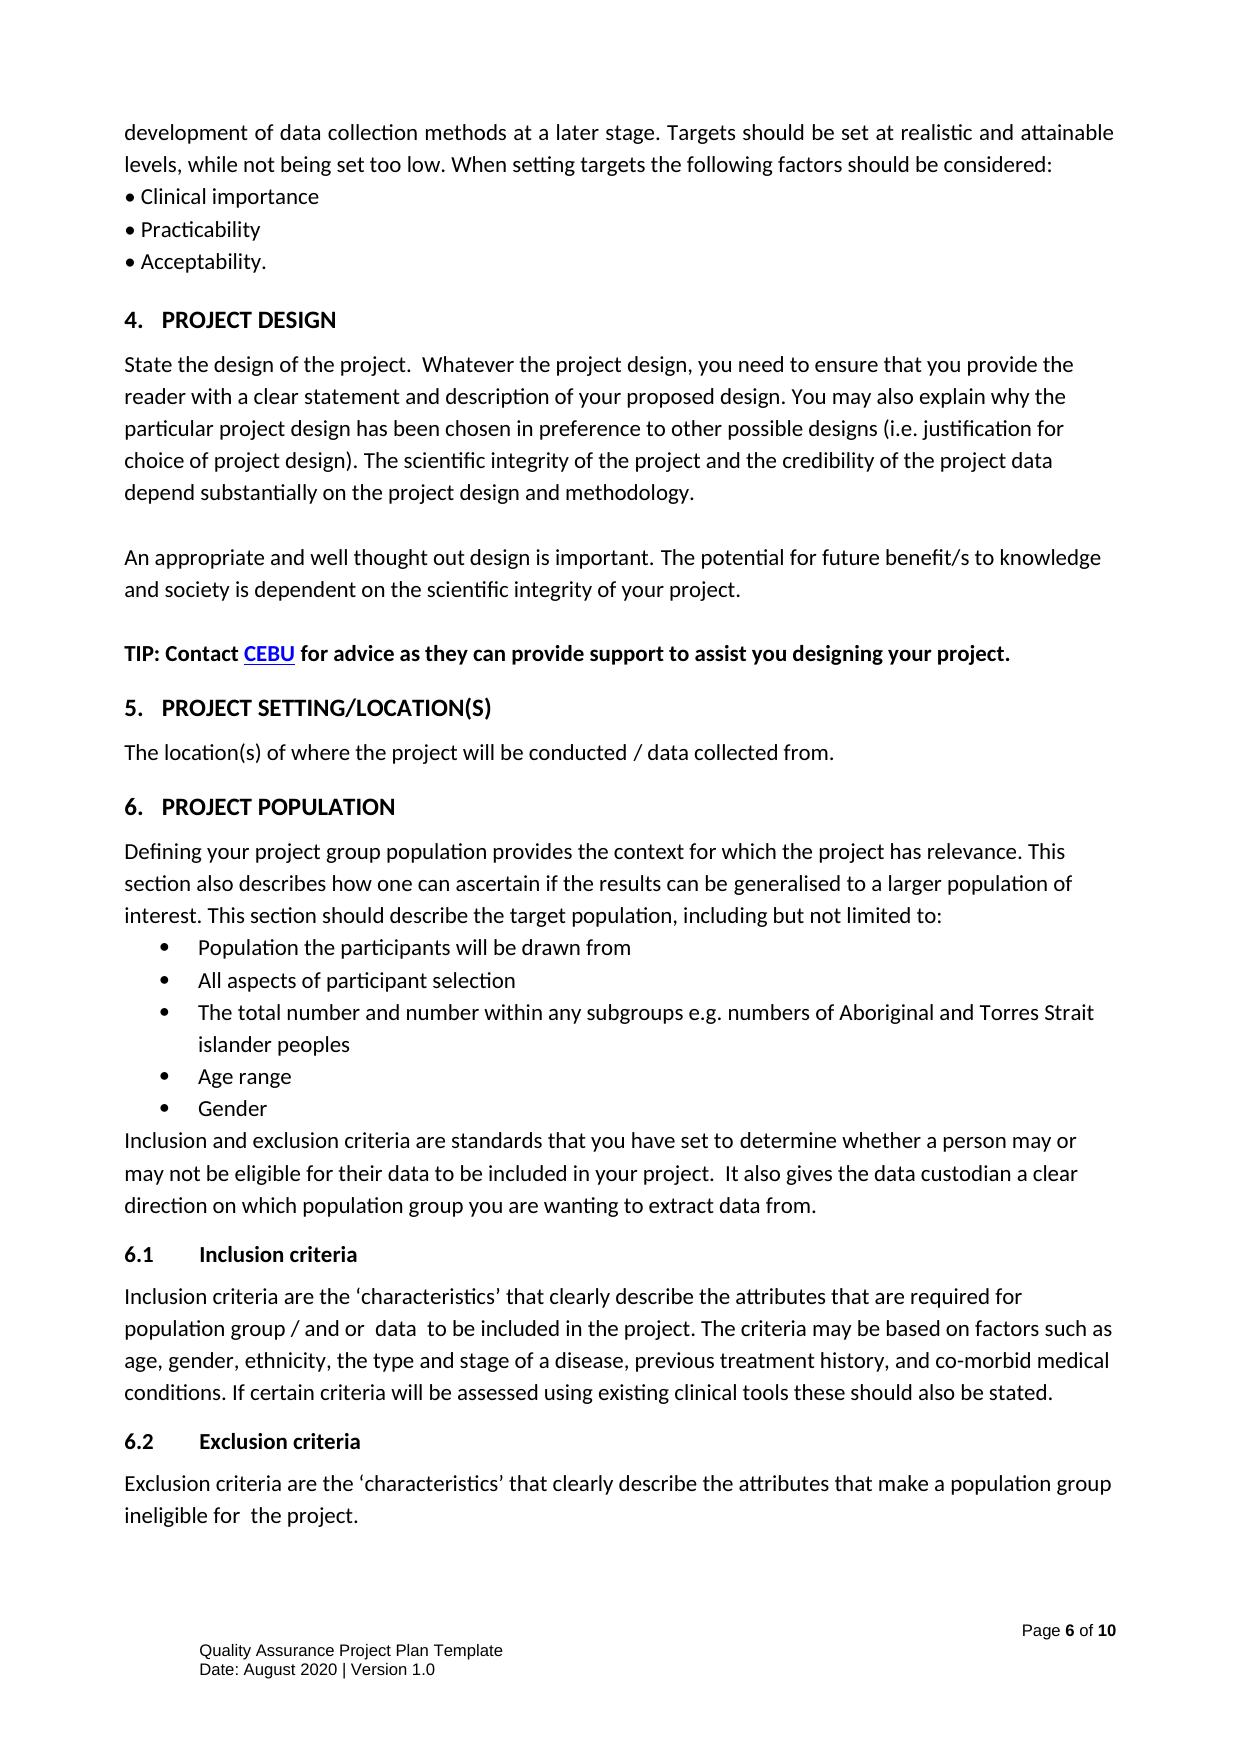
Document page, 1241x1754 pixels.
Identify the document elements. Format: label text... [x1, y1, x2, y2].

list Age range [160, 1062, 1116, 1090]
list All aspects of participant selection [160, 966, 1116, 994]
list Population the participants will be drawn from [160, 933, 1116, 962]
list Gender [160, 1094, 1116, 1122]
subtitle PROJECT POPULATION [124, 791, 1116, 822]
text • Clinical importance [124, 182, 1116, 211]
text The location(s) of where the project will be conducted / data collected from. [124, 738, 1116, 766]
text • Practicability [124, 215, 1116, 243]
text Inclusion criteria are the ‘characteristics’ that clearly describe the attributes that are required for population group / and or data to be included in the project. The criteria may be based on factors such as age, gender, ethnicity, the type and stage of a disease, previous treatment history, and co-morbid medical conditions. If certain criteria will be assessed using existing clinical tools these should also be stated. [124, 1282, 1116, 1406]
subtitle PROJECT DESIGN [124, 304, 1116, 334]
text An appropriate and well thought out design is important. The potential for future benefit/s to knowledge and society is dependent on the scientific integrity of your project. [124, 543, 1116, 603]
text • Acceptability. [124, 247, 1116, 275]
subtitle 6.1 Inclusion criteria [124, 1240, 1116, 1268]
text TIP: Contact CEBU for advice as they can provide support to assist you designing your project. [124, 639, 1116, 667]
text State the design of the project. Whatever the project design, you need to ensure that you provide the reader with a clear statement and description of your proposed design. You may also explain why the particular project design has been chosen in preference to other possible designs (i.e. justification for choice of project design). The scientific integrity of the project and the credibility of the project data depend substantially on the project design and methodology. [124, 350, 1116, 507]
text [124, 118, 1116, 178]
text Defining your project group population provides the context for which the project has relevance. This section also describes how one can ascertain if the results can be generalised to a larger population of interest. This section should describe the target population, including but not limited to: [124, 837, 1116, 929]
subtitle 6.2 Exclusion criteria [124, 1427, 1116, 1455]
text Exclusion criteria are the ‘characteristics’ that clearly describe the attributes that make a population group ineligible for the project. [124, 1469, 1116, 1529]
list The total number and number within any subgroups e.g. numbers of Aboriginal and Torres Strait islander peoples [160, 998, 1116, 1058]
subtitle PROJECT SETTING/LOCATION(S) [124, 692, 1116, 723]
text Inclusion and exclusion criteria are standards that you have set to determine whether a person may or may not be eligible for their data to be included in your project. It also gives the data custodian a clear direction on which population group you are wanting to extract data from. [124, 1127, 1116, 1219]
